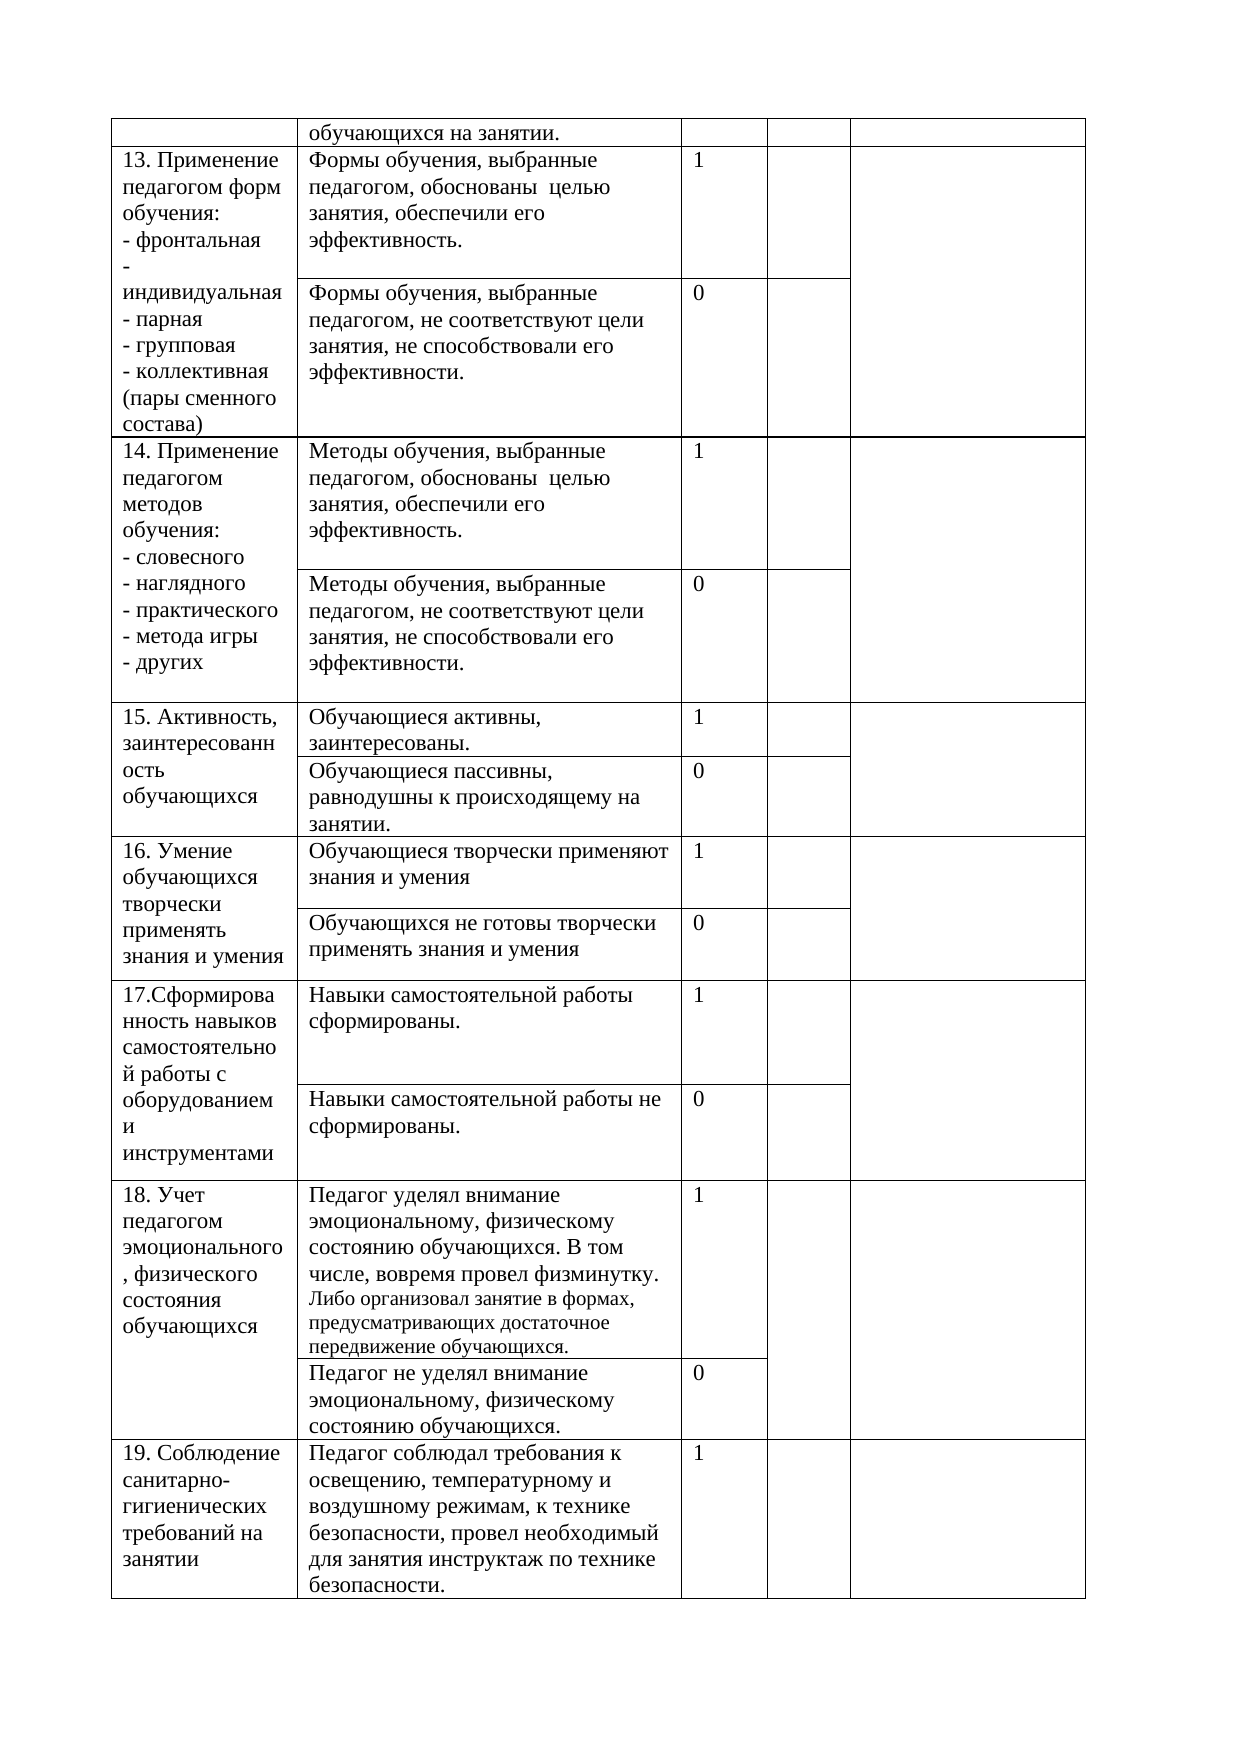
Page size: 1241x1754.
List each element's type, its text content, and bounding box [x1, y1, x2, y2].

table_cell Формы обучения, выбранные педагогом, обоснованы целью занятия, обеспечили его эффективность. [298, 147, 681, 278]
table_cell [768, 1181, 850, 1438]
table_cell [768, 837, 850, 908]
table_cell 1 [682, 837, 767, 908]
table_cell 17.Сформированность навыков самостоятельной работы с оборудованием и инструментами [112, 981, 297, 1180]
table_cell 18. Учет педагогом эмоционального, физического состояния обучающихся [112, 1181, 297, 1438]
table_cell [112, 1440, 297, 1598]
table_cell 0 [682, 570, 767, 702]
table_cell [768, 703, 850, 756]
table_cell Навыки самостоятельной работы сформированы. [298, 981, 681, 1084]
table_cell 0 [682, 119, 767, 146]
table_cell 14. Применение педагогом методов обучения: - словесного - наглядного - практического - метода игры - других [112, 438, 297, 702]
table_cell [851, 837, 1085, 980]
table_cell [768, 438, 850, 569]
table_cell Формы обучения, выбранные педагогом, не соответствуют цели занятия, не способствовали его эффективности. [298, 279, 681, 436]
table_cell Методы обучения, выбранные педагогом, не соответствуют цели занятия, не способствовали его эффективности. [298, 570, 681, 702]
table_cell 1 [682, 147, 767, 278]
table_cell [768, 1085, 850, 1180]
table_cell 15. Активность, заинтересованность обучающихся [112, 703, 297, 836]
table_cell Обучающиеся пассивны, равнодушны к происходящему на занятии. [298, 757, 681, 836]
table_cell [851, 1440, 1085, 1598]
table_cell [298, 119, 681, 146]
table_cell Методы обучения, выбранные педагогом, обоснованы целью занятия, обеспечили его эффективность. [298, 438, 681, 569]
table_cell [768, 279, 850, 436]
table_cell [851, 438, 1085, 702]
table_cell Обучающихся не готовы творчески применять знания и умения [298, 909, 681, 980]
table_cell 16. Умение обучающихся творчески применять знания и умения [112, 837, 297, 980]
table_cell [851, 703, 1085, 836]
table_cell 0 [682, 279, 767, 436]
table_cell 0 [682, 909, 767, 980]
table_cell 1 [682, 1181, 767, 1358]
table_cell [768, 757, 850, 836]
table_cell 0 [682, 757, 767, 836]
table_cell 1 [682, 1440, 767, 1598]
table_cell [768, 570, 850, 702]
table_cell [851, 147, 1085, 436]
table_cell [851, 981, 1085, 1180]
table_cell [851, 1181, 1085, 1438]
table_cell 1 [682, 438, 767, 569]
table_cell Педагог уделял внимание эмоциональному, физическому состоянию обучающихся. В том числе, вовремя провел физминутку. Либо организовал занятие в формах, предусматривающих достаточное передвижение обучающихся. [298, 1181, 681, 1358]
table_cell 1 [682, 703, 767, 756]
table_cell 13. Применение педагогом форм обучения: - фронтальная - индивидуальная - парная - групповая - коллективная (пары сменного состава) [112, 147, 297, 436]
table_cell 1 [682, 981, 767, 1084]
table_cell [768, 147, 850, 278]
table_cell Обучающиеся творчески применяют знания и умения [298, 837, 681, 908]
table_cell [768, 909, 850, 980]
table_cell 0 [682, 1085, 767, 1180]
table_cell Навыки самостоятельной работы не сформированы. [298, 1085, 681, 1180]
table_cell [768, 1440, 850, 1598]
table_cell Обучающиеся активны, заинтересованы. [298, 703, 681, 756]
table_cell Педагог не уделял внимание эмоциональному, физическому состоянию обучающихся. [298, 1359, 681, 1438]
table_cell 0 [682, 1359, 767, 1438]
table_cell [768, 981, 850, 1084]
table_cell Педагог соблюдал требования к освещению, температурному и воздушному режимам, к технике безопасности, провел необходимый для занятия инструктаж по технике безопасности. [298, 1440, 681, 1598]
